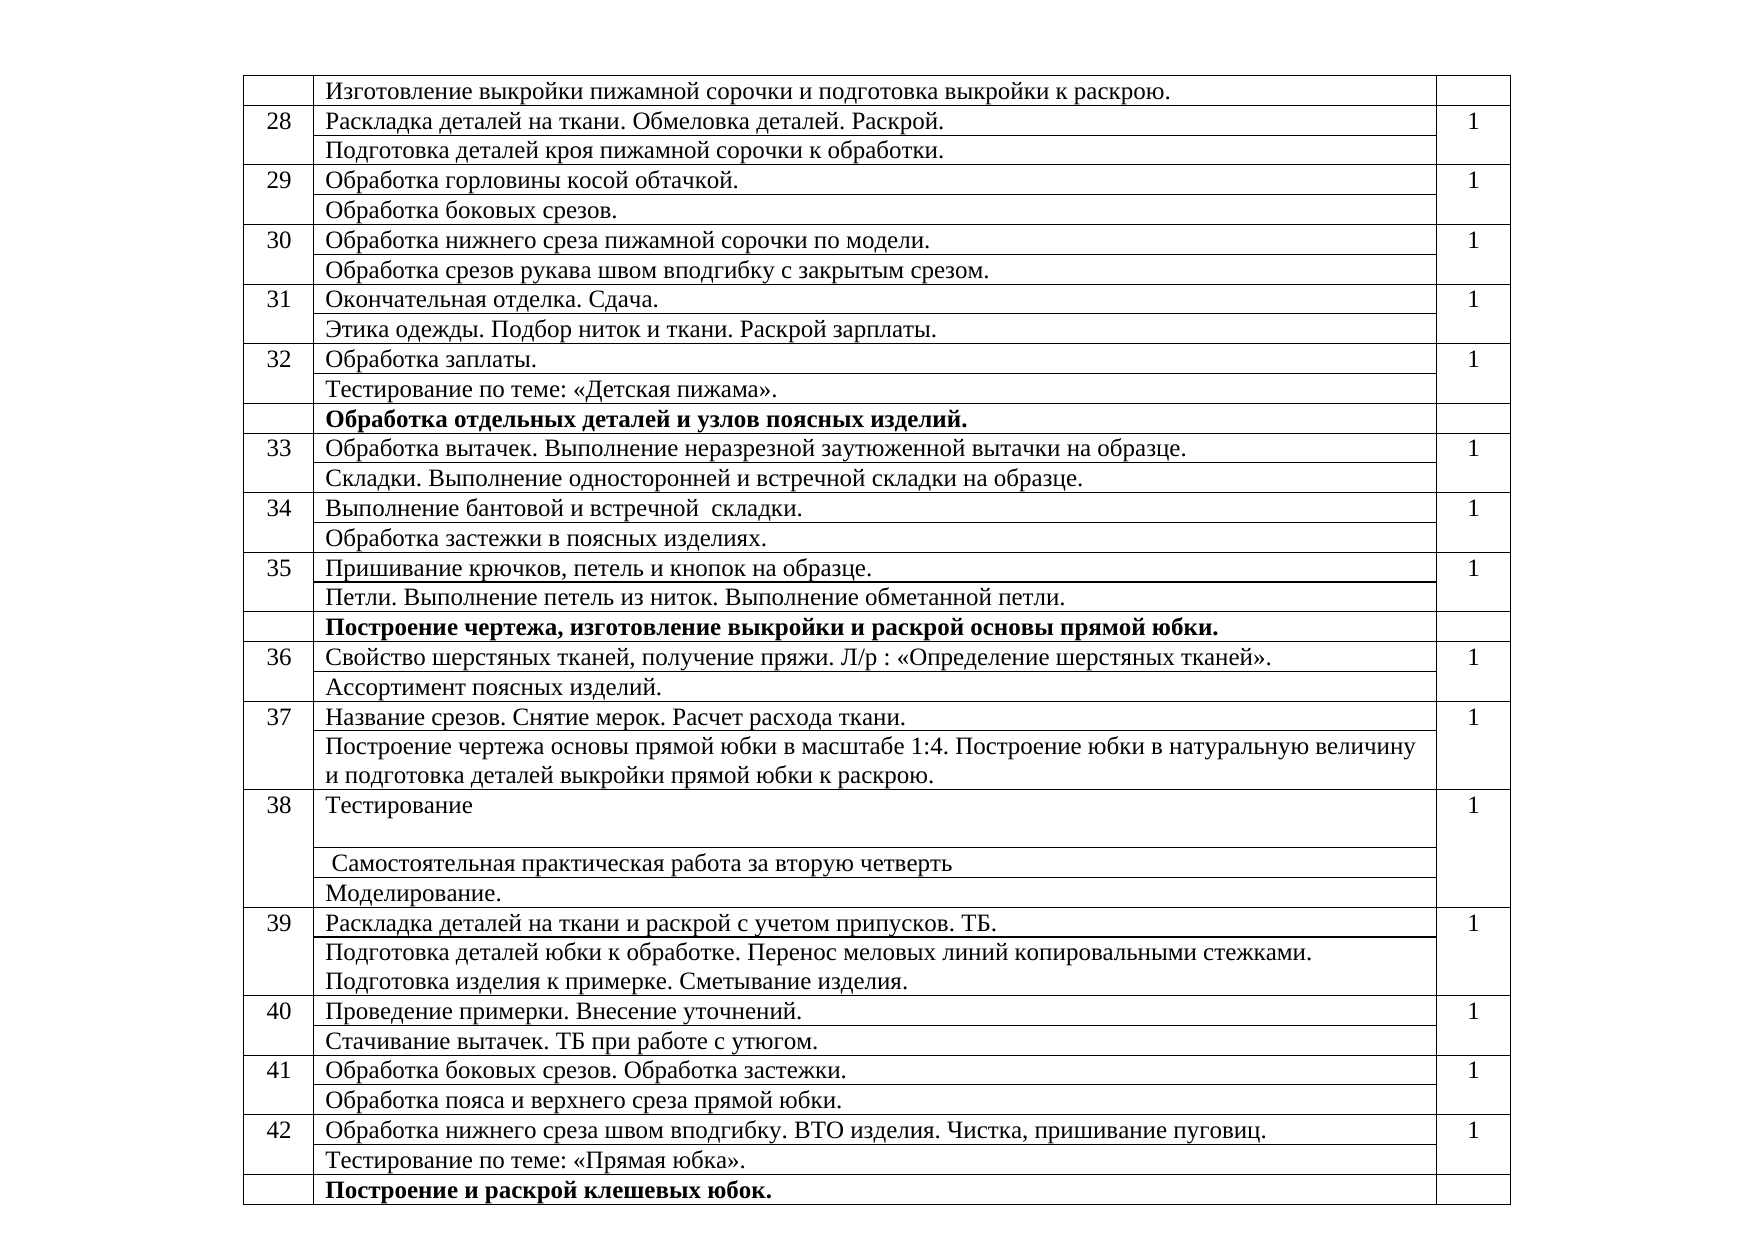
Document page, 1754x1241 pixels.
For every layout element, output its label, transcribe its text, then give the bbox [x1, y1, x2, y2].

table_cell Тестирование по теме: «Прямая юбка». [314, 1145, 1436, 1174]
table_cell 1 [1437, 165, 1510, 224]
table_cell Этика одежды. Подбор ниток и ткани. Раскрой зарплаты. [314, 314, 1436, 343]
table_cell 33 [244, 434, 313, 492]
table_cell 32 [244, 344, 313, 403]
table_cell Обработка отдельных деталей и узлов поясных изделий. [314, 404, 1436, 432]
table_cell 34 [244, 493, 313, 552]
table_cell Пришивание крючков, петель и кнопок на образце. [314, 553, 1436, 581]
table_cell [1437, 612, 1510, 641]
table_cell 1 [1437, 642, 1510, 701]
table_cell Подготовка деталей кроя пижамной сорочки к обработки. [314, 136, 1436, 164]
table_cell 36 [244, 642, 313, 701]
table_cell 1 [1437, 1056, 1510, 1114]
table_cell 1 [1437, 702, 1510, 789]
table_cell Проведение примерки. Внесение уточнений. [314, 996, 1436, 1025]
table_cell Ассортимент поясных изделий. [314, 672, 1436, 701]
table_cell 1 [1437, 344, 1510, 403]
table_cell 37 [244, 702, 313, 789]
table_cell Обработка пояса и верхнего среза прямой юбки. [314, 1085, 1436, 1114]
table_cell Стачивание вытачек. ТБ при работе с утюгом. [314, 1026, 1436, 1054]
table_cell [1437, 1175, 1510, 1203]
table_cell 40 [244, 996, 313, 1054]
table_cell Построение чертежа основы прямой юбки в масштабе 1:4. Построение юбки в натуральную величину и подготовка деталей выкройки прямой юбки к раскрою. [314, 731, 1436, 789]
table_cell Подготовка деталей юбки к обработке. Перенос меловых линий копировальными стежками. Подготовка изделия к примерке. Сметывание изделия. [314, 938, 1436, 995]
table_cell [244, 612, 313, 641]
table_cell 27 [244, 76, 313, 105]
table_cell Выполнение бантовой и встречной складки. [314, 493, 1436, 522]
table_cell Обработка заплаты. [314, 344, 1436, 373]
table_cell 39 [244, 908, 313, 995]
table_cell Свойство шерстяных тканей, получение пряжи. Л/р : «Определение шерстяных тканей». [314, 642, 1436, 671]
table_cell Складки. Выполнение односторонней и встречной складки на образце. [314, 463, 1436, 492]
table_cell 1 [1437, 76, 1510, 105]
table_cell Тестирование по теме: «Детская пижама». [314, 374, 1436, 403]
table_cell 1 [1437, 225, 1510, 283]
table_cell [244, 1175, 313, 1203]
table_cell Построение чертежа, изготовление выкройки и раскрой основы прямой юбки. [314, 612, 1436, 641]
table_cell 1 [1437, 553, 1510, 611]
table_cell Самостоятельная практическая работа за вторую четверть [314, 848, 1436, 877]
table_cell Раскладка деталей на ткани и раскрой с учетом припусков. ТБ. [314, 908, 1436, 936]
table_cell 1 [1437, 908, 1510, 995]
table_cell 42 [244, 1115, 313, 1174]
table_cell Обработка срезов рукава швом вподгибку с закрытым срезом. [314, 255, 1436, 283]
table_cell 29 [244, 165, 313, 224]
table_cell Обработка боковых срезов. Обработка застежки. [314, 1056, 1436, 1084]
table_cell 1 [1437, 1115, 1510, 1174]
table_cell Обработка нижнего среза швом вподгибку. ВТО изделия. Чистка, пришивание пуговиц. [314, 1115, 1436, 1144]
table_cell 1 [1437, 434, 1510, 492]
table_cell 1 [1437, 285, 1510, 343]
table_cell Построение и раскрой клешевых юбок. [314, 1175, 1436, 1203]
table_cell 1 [1437, 106, 1510, 164]
table_cell 38 [244, 790, 313, 907]
table_cell 31 [244, 285, 313, 343]
table_cell Обработка горловины косой обтачкой. [314, 165, 1436, 194]
table_cell [1437, 404, 1510, 432]
table_cell Окончательная отделка. Сдача. [314, 285, 1436, 313]
table_cell Изготовление выкройки пижамной сорочки и подготовка выкройки к раскрою. [314, 76, 1436, 105]
table_cell Раскладка деталей на ткани. Обмеловка деталей. Раскрой. [314, 106, 1436, 134]
table_cell Название срезов. Снятие мерок. Расчет расхода ткани. [314, 702, 1436, 730]
table_cell Обработка вытачек. Выполнение неразрезной заутюженной вытачки на образце. [314, 434, 1436, 462]
table_cell 35 [244, 553, 313, 611]
table_cell Петли. Выполнение петель из ниток. Выполнение обметанной петли. [314, 583, 1436, 611]
table_cell 28 [244, 106, 313, 164]
table_cell Обработка боковых срезов. [314, 195, 1436, 224]
table_cell 41 [244, 1056, 313, 1114]
table_cell Обработка застежки в поясных изделиях. [314, 523, 1436, 552]
table_cell 1 [1437, 493, 1510, 552]
table_cell Обработка нижнего среза пижамной сорочки по модели. [314, 225, 1436, 254]
table_cell 1 [1437, 790, 1510, 907]
table_cell [244, 404, 313, 432]
table_cell Тестирование [314, 790, 1436, 847]
table_cell 30 [244, 225, 313, 283]
table_cell Моделирование. [314, 878, 1436, 907]
table_cell 1 [1437, 996, 1510, 1054]
